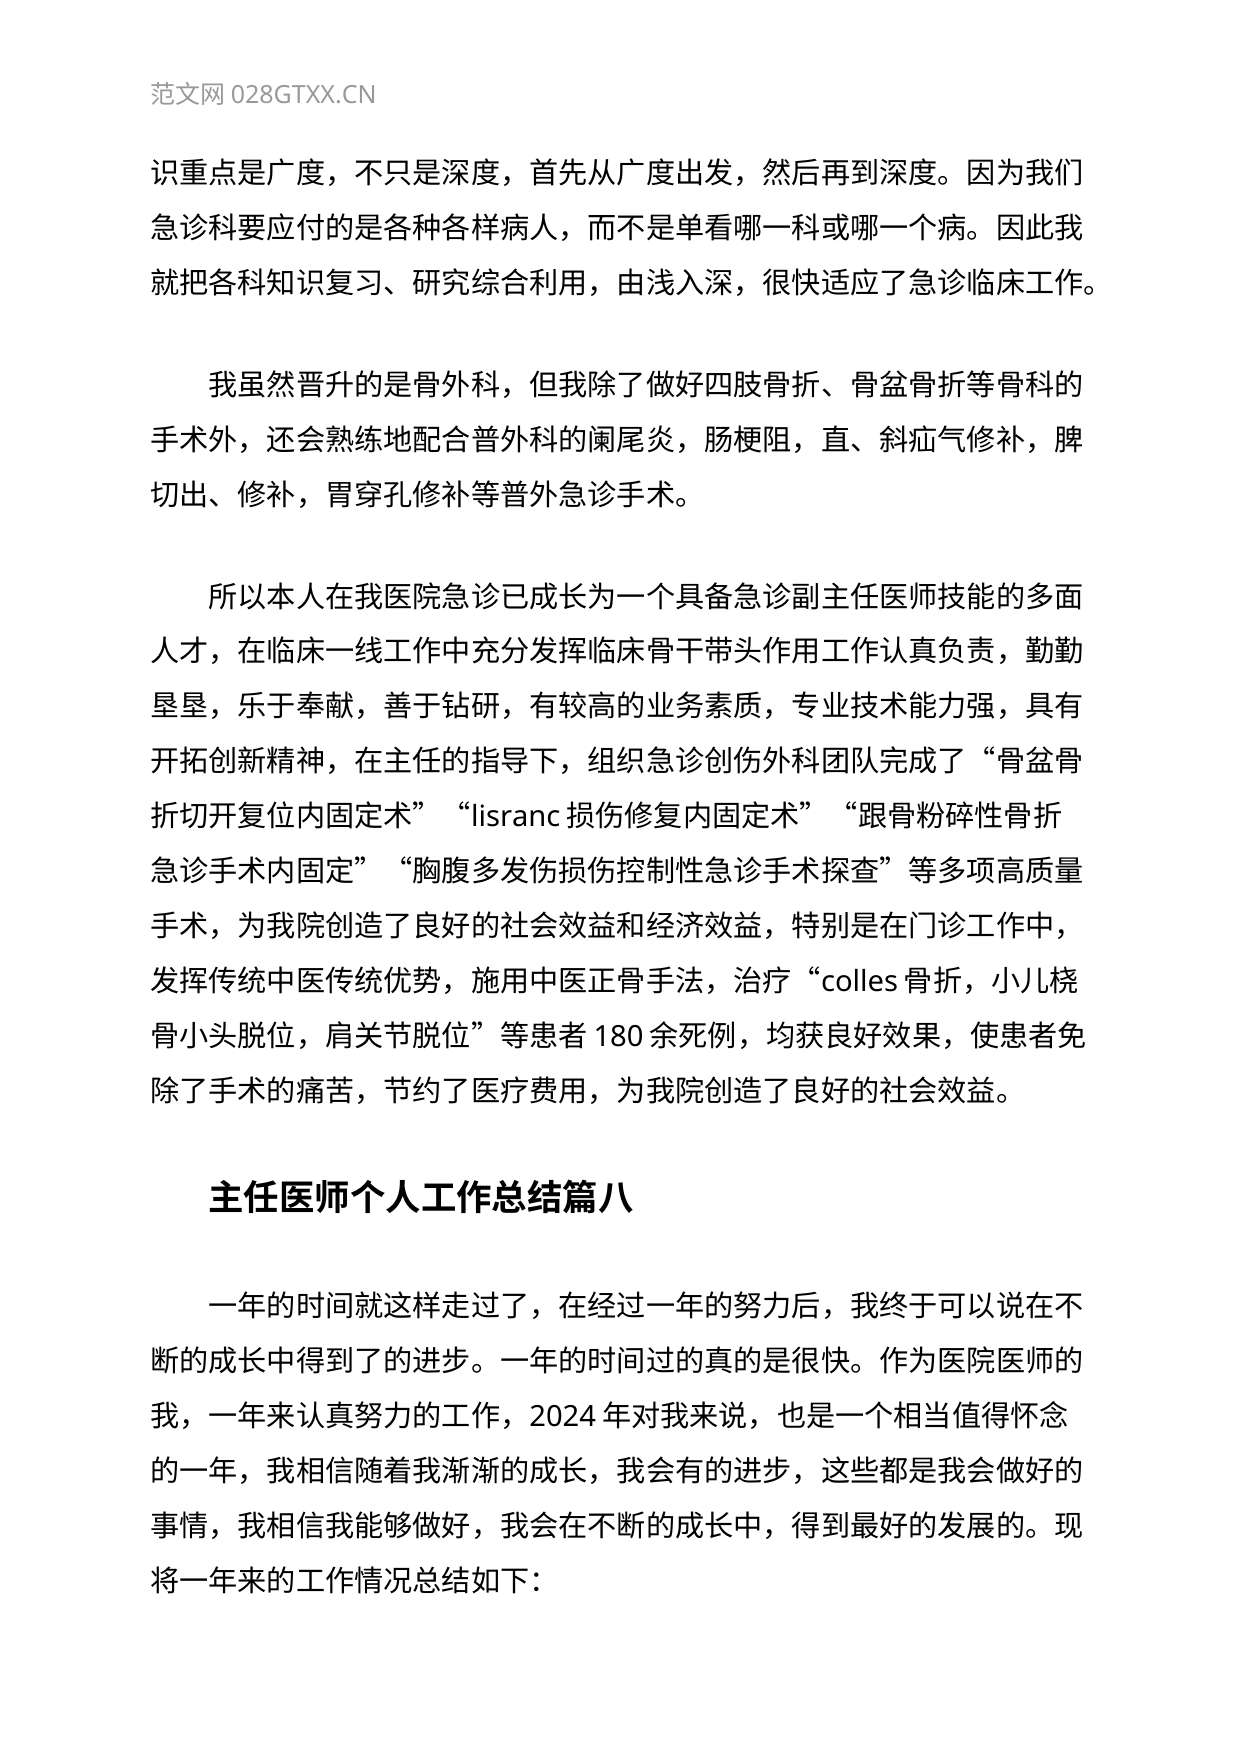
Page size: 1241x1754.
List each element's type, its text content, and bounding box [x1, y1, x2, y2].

text 所以本人在我医院急诊已成长为一个具备急诊副主任医师技能的多面人才，在临床一线工作中充分发挥临床骨干带头作用工作认真负责，勤勤垦垦，乐于奉献，善于钻研，有较高的业务素质，专业技术能力强，具有开拓创新精神，在主任的指导下，组织急诊创伤外科团队完成了“骨盆骨折切开复位内固定术”“lisranc损伤修复内固定术”“跟骨粉碎性骨折急诊手术内固定”“胸腹多发伤损伤控制性急诊手术探查”等多项高质量手术，为我院创造了良好的社会效益和经济效益，特别是在门诊工作中，发挥传统中医传统优势，施用中医正骨手法，治疗“colles骨折，小儿桡骨小头脱位，肩关节脱位”等患者180余死例，均获良好效果，使患者免除了手术的痛苦，节约了医疗费用，为我院创造了良好的社会效益。 [150, 573, 1090, 1110]
text 我虽然晋升的是骨外科，但我除了做好四肢骨折、骨盆骨折等骨科的手术外，还会熟练地配合普外科的阑尾炎，肠梗阻，直、斜疝气修补，脾切出、修补，胃穿孔修补等普外急诊手术。 [150, 362, 1090, 514]
text 一年的时间就这样走过了，在经过一年的努力后，我终于可以说在不断的成长中得到了的进步。一年的时间过的真的是很快。作为医院医师的我，一年来认真努力的工作，2024年对我来说，也是一个相当值得怀念的一年，我相信随着我渐渐的成长，我会有的进步，这些都是我会做好的事情，我相信我能够做好，我会在不断的成长中，得到最好的发展的。现将一年来的工作情况总结如下： [150, 1283, 1090, 1599]
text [150, 150, 1090, 302]
text 主任医师个人工作总结篇八 [150, 1169, 1090, 1221]
